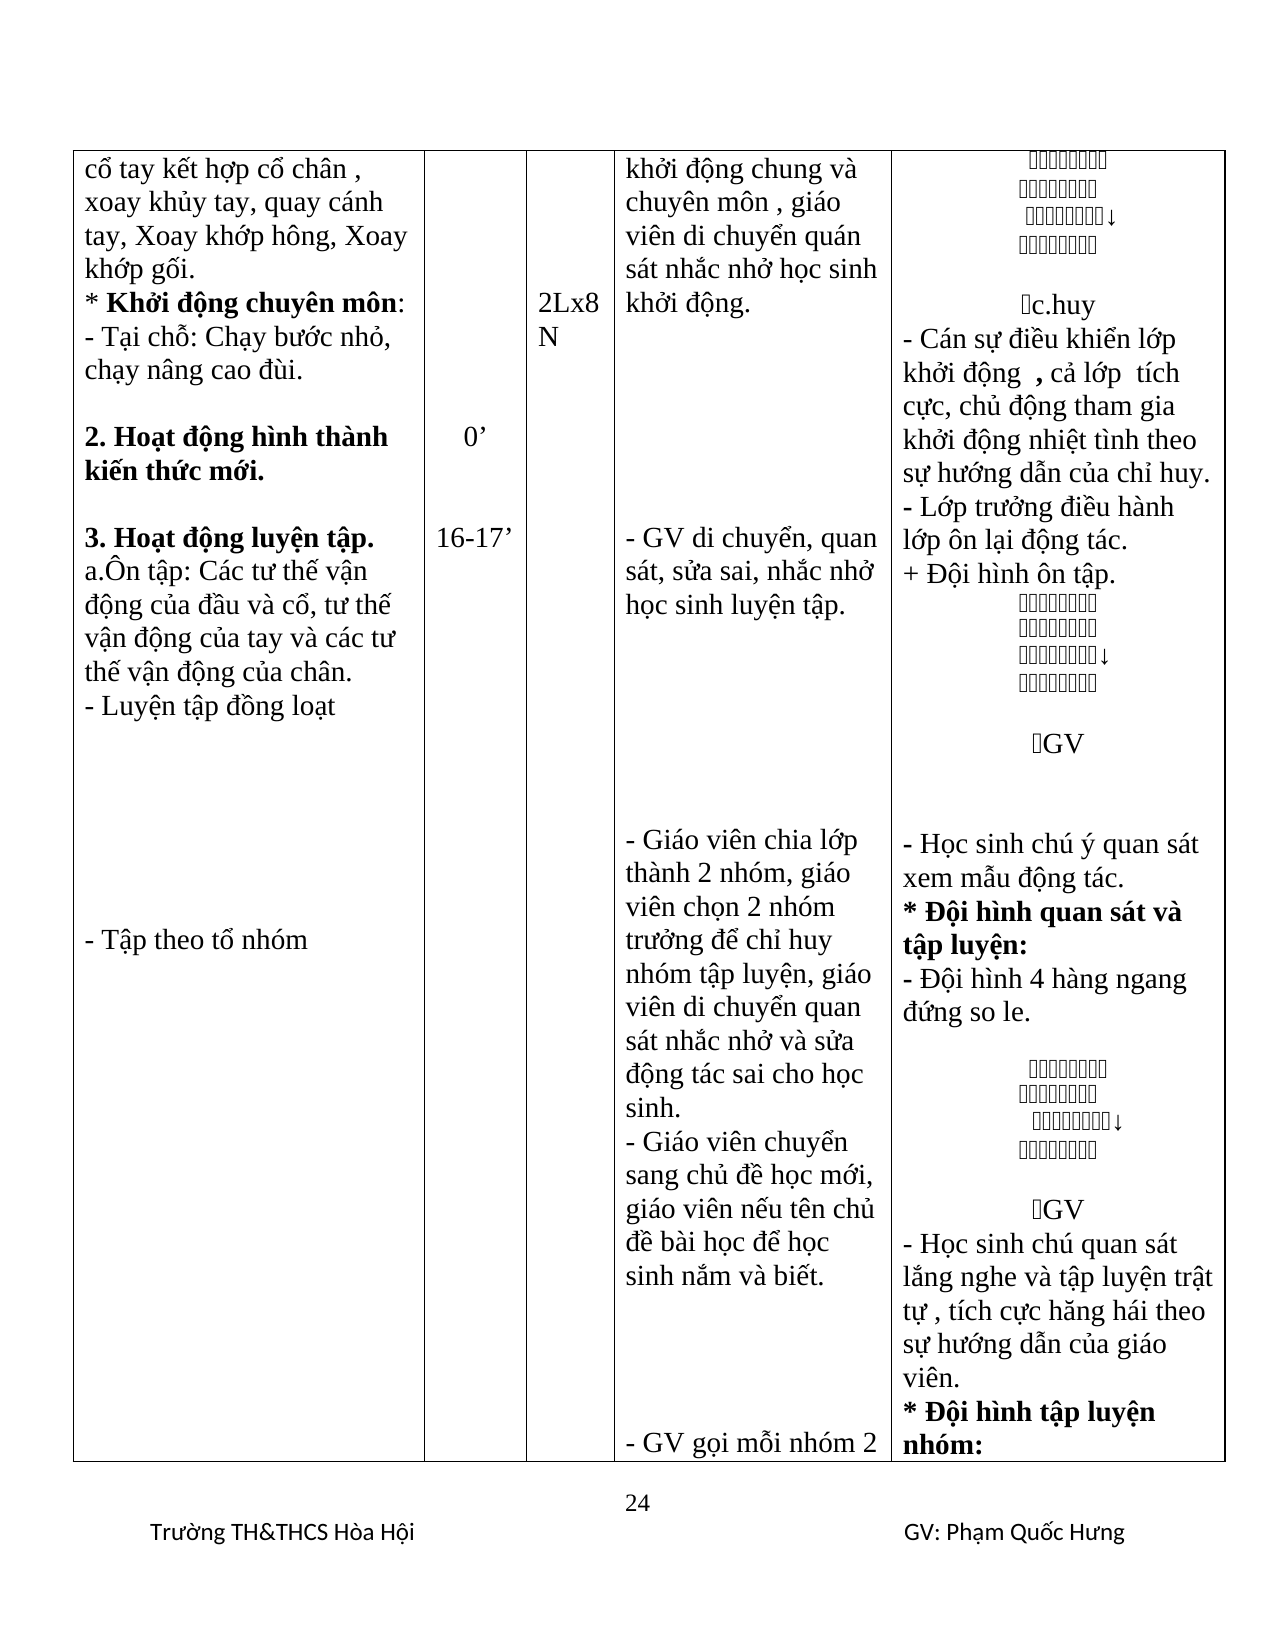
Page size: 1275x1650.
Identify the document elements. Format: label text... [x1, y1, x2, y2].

table_cell 2Lx8N 2Lx8N [527, 151, 614, 1461]
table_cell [615, 151, 891, 1461]
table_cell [892, 151, 1224, 1461]
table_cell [74, 151, 424, 1461]
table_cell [425, 151, 526, 1461]
